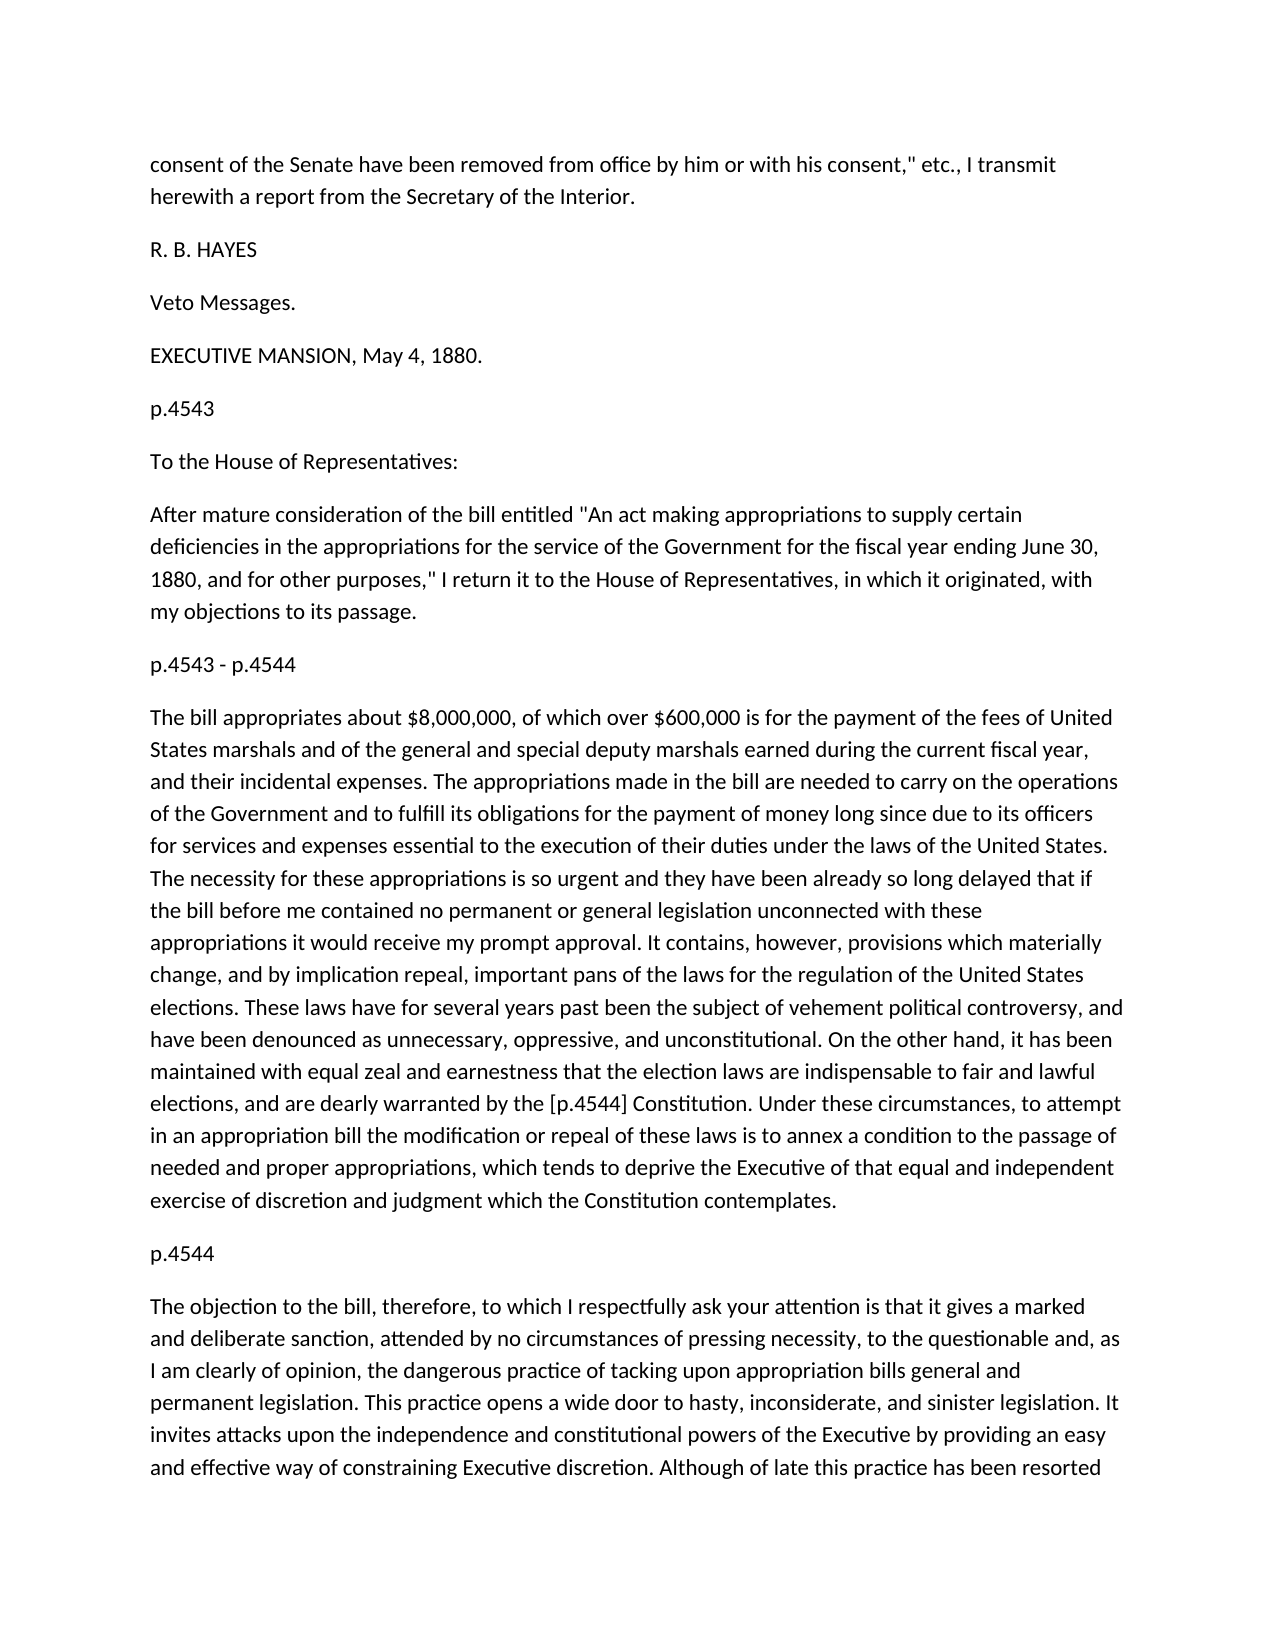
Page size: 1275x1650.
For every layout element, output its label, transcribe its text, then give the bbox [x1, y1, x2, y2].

text p.4543 [150, 394, 1125, 422]
text The bill appropriates about $8,000,000, of which over $600,000 is for the payment of the fees of United States marshals and of the general and special deputy marshals earned during the current fiscal year, and their incidental expenses. The appropriations made in the bill are needed to carry on the operations of the Government and to fulfill its obligations for the payment of money long since due to its officers for services and expenses essential to the execution of their duties under the laws of the United States. The necessity for these appropriations is so urgent and they have been already so long delayed that if the bill before me contained no permanent or general legislation unconnected with these appropriations it would receive my prompt approval. It contains, however, provisions which materially change, and by implication repeal, important pans of the laws for the regulation of the United States elections. These laws have for several years past been the subject of vehement political controversy, and have been denounced as unnecessary, oppressive, and unconstitutional. On the other hand, it has been maintained with equal zeal and earnestness that the election laws are indispensable to fair and lawful elections, and are dearly warranted by the [p.4544] Constitution. Under these circumstances, to attempt in an appropriation bill the modification or repeal of these laws is to annex a condition to the passage of needed and proper appropriations, which tends to deprive the Executive of that equal and independent exercise of discretion and judgment which the Constitution contemplates. [150, 703, 1125, 1214]
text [150, 1292, 1125, 1481]
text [150, 150, 1125, 210]
text p.4543 - p.4544 [150, 650, 1125, 678]
text Veto Messages. [150, 288, 1125, 316]
text p.4544 [150, 1239, 1125, 1267]
text After mature consideration of the bill entitled "An act making appropriations to supply certain deficiencies in the appropriations for the service of the Government for the fiscal year ending June 30, 1880, and for other purposes," I return it to the House of Representatives, in which it originated, with my objections to its passage. [150, 500, 1125, 625]
text R. B. HAYES [150, 235, 1125, 263]
text To the House of Representatives: [150, 447, 1125, 475]
text EXECUTIVE MANSION, May 4, 1880. [150, 341, 1125, 369]
